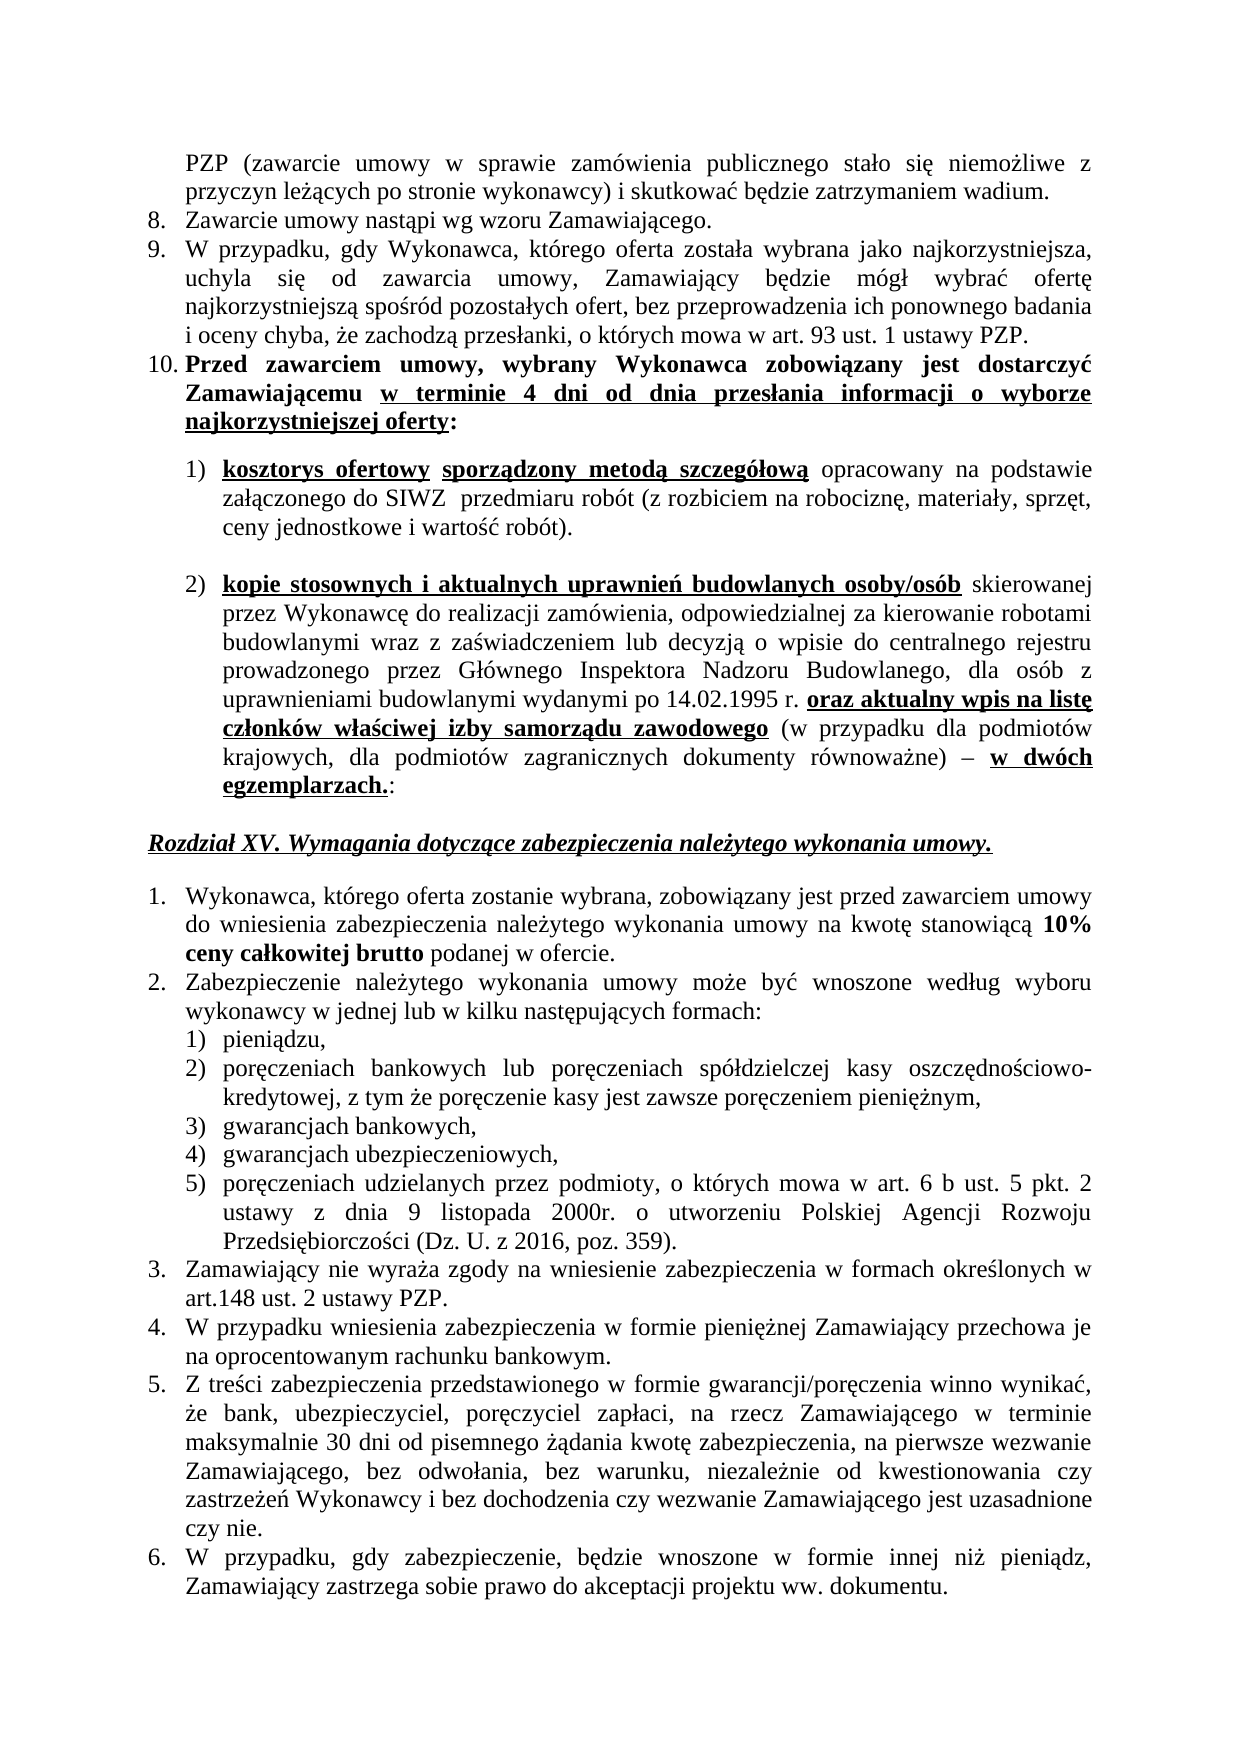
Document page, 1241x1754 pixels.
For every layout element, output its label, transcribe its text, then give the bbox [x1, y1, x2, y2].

list Zawarcie umowy nastąpi wg wzoru Zamawiającego. [147, 205, 1093, 234]
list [148, 148, 1093, 205]
list pieniądzu, [185, 1024, 1093, 1053]
list Wykonawca, którego oferta zostanie wybrana, zobowiązany jest przed zawarciem umowy do wniesienia zabezpieczenia należytego wykonania umowy na kwotę stanowiącą 10% ceny całkowitej brutto podanej w ofercie. [148, 881, 1093, 967]
list gwarancjach bankowych, [185, 1111, 1093, 1139]
list gwarancjach ubezpieczeniowych, [185, 1139, 1093, 1168]
text Rozdział XV. Wymagania dotyczące zabezpieczenia należytego wykonania umowy. [148, 828, 1093, 857]
list W przypadku, gdy zabezpieczenie, będzie wnoszone w formie innej niż pieniądz, Zamawiający zastrzega sobie prawo do akceptacji projektu ww. dokumentu. [148, 1542, 1093, 1599]
list Przed zawarciem umowy, wybrany Wykonawca zobowiązany jest dostarczyć Zamawiającemu w terminie 4 dni od dnia przesłania informacji o wyborze najkorzystniejszej oferty: [147, 349, 1093, 435]
list Z treści zabezpieczenia przedstawionego w formie gwarancji/poręczenia winno wynikać, że bank, ubezpieczyciel, poręczyciel zapłaci, na rzecz Zamawiającego w terminie maksymalnie 30 dni od pisemnego żądania kwotę zabezpieczenia, na pierwsze wezwanie Zamawiającego, bez odwołania, bez warunku, niezależnie od kwestionowania czy zastrzeżeń Wykonawcy i bez dochodzenia czy wezwanie Zamawiającego jest uzasadnione czy nie. [148, 1369, 1093, 1542]
list poręczeniach bankowych lub poręczeniach spółdzielczej kasy oszczędnościowo-kredytowej, z tym że poręczenie kasy jest zawsze poręczeniem pieniężnym, [185, 1053, 1093, 1111]
list W przypadku, gdy Wykonawca, którego oferta została wybrana jako najkorzystniejsza, uchyla się od zawarcia umowy, Zamawiający będzie mógł wybrać ofertę najkorzystniejszą spośród pozostałych ofert, bez przeprowadzenia ich ponownego badania i oceny chyba, że zachodzą przesłanki, o których mowa w art. 93 ust. 1 ustawy PZP. [147, 234, 1093, 349]
list poręczeniach udzielanych przez podmioty, o których mowa w art. 6 b ust. 5 pkt. 2 ustawy z dnia 9 listopada 2000r. o utworzeniu Polskiej Agencji Rozwoju Przedsiębiorczości (Dz. U. z 2016, poz. 359). [185, 1168, 1093, 1254]
list Zamawiający nie wyraża zgody na wniesienie zabezpieczenia w formach określonych w art.148 ust. 2 ustawy PZP. [148, 1254, 1093, 1312]
list kopie stosownych i aktualnych uprawnień budowlanych osoby/osób skierowanej przez Wykonawcę do realizacji zamówienia, odpowiedzialnej za kierowanie robotami budowlanymi wraz z zaświadczeniem lub decyzją o wpisie do centralnego rejestru prowadzonego przez Głównego Inspektora Nadzoru Budowlanego, dla osób z uprawnieniami budowlanymi wydanymi po 14.02.1995 r. oraz aktualny wpis na listę członków właściwej izby samorządu zawodowego (w przypadku dla podmiotów krajowych, dla podmiotów zagranicznych dokumenty równoważne) – w dwóch egzemplarzach.: [185, 569, 1093, 799]
list W przypadku wniesienia zabezpieczenia w formie pieniężnej Zamawiający przechowa je na oprocentowanym rachunku bankowym. [148, 1312, 1093, 1369]
list Zabezpieczenie należytego wykonania umowy może być wnoszone według wyboru wykonawcy w jednej lub w kilku następujących formach: [148, 967, 1093, 1024]
list kosztorys ofertowy sporządzony metodą szczegółową opracowany na podstawie załączonego do SIWZ przedmiaru robót (z rozbiciem na robociznę, materiały, sprzęt, ceny jednostkowe i wartość robót). [185, 454, 1093, 541]
